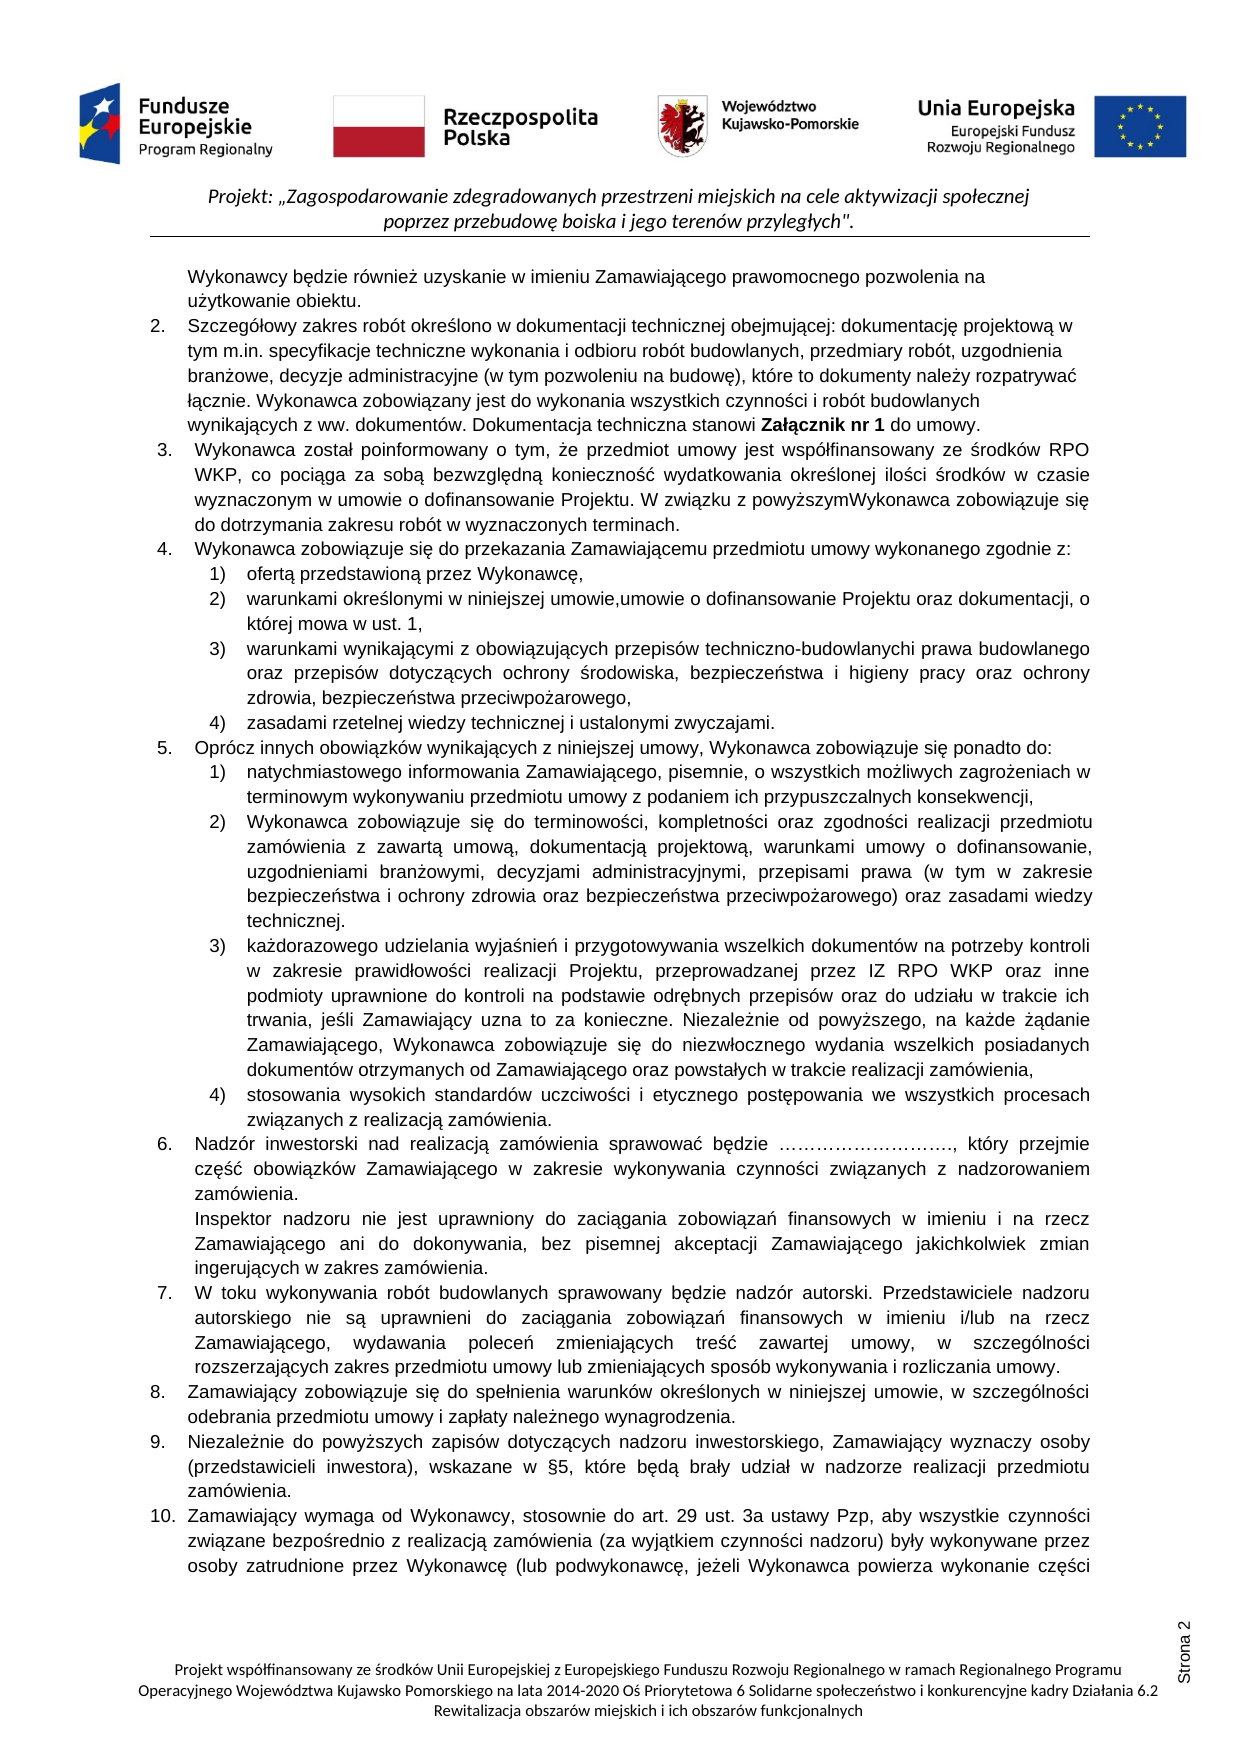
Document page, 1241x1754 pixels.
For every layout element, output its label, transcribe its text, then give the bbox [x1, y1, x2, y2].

list Niezależnie do powyższych zapisów dotyczących nadzoru inwestorskiego, Zamawiający wyznaczy osoby (przedstawicieli inwestora), wskazane w §5, które będą brały udział w nadzorze realizacji przedmiotu zamówienia. [150, 1431, 1090, 1502]
list warunkami określonymi w niniejszej umowie,umowie o dofinansowanie Projektu oraz dokumentacji, o której mowa w ust. 1, [209, 588, 1090, 634]
picture [59, 62, 1206, 184]
list W toku wykonywania robót budowlanych sprawowany będzie nadzór autorski. Przedstawiciele nadzoru autorskiego nie są uprawnieni do zaciągania zobowiązań finansowych w imieniu i/lub na rzecz Zamawiającego, wydawania poleceń zmieniających treść zawartej umowy, w szczególności rozszerzających zakres przedmiotu umowy lub zmieniających sposób wykonywania i rozliczania umowy. [157, 1282, 1090, 1378]
list warunkami wynikającymi z obowiązujących przepisów techniczno-budowlanychi prawa budowlanego oraz przepisów dotyczących ochrony środowiska, bezpieczeństwa i higieny pracy oraz ochrony zdrowia, bezpieczeństwa przeciwpożarowego, [209, 637, 1090, 708]
list Wykonawca zobowiązuje się do przekazania Zamawiającemu przedmiotu umowy wykonanego zgodnie z: [157, 538, 1090, 560]
list Zamawiający zobowiązuje się do spełnienia warunków określonych w niniejszej umowie, w szczególności odebrania przedmiotu umowy i zapłaty należnego wynagrodzenia. [150, 1381, 1090, 1427]
list Wykonawca został poinformowany o tym, że przedmiot umowy jest współfinansowany ze środków RPO WKP, co pociąga za sobą bezwzględną konieczność wydatkowania określonej ilości środków w czasie wyznaczonym w umowie o dofinansowanie Projektu. W związku z powyższymWykonawca zobowiązuje się do dotrzymania zakresu robót w wyznaczonych terminach. [157, 439, 1090, 535]
list każdorazowego udzielania wyjaśnień i przygotowywania wszelkich dokumentów na potrzeby kontroli w zakresie prawidłowości realizacji Projektu, przeprowadzanej przez IZ RPO WKP oraz inne podmioty uprawnione do kontroli na podstawie odrębnych przepisów oraz do udziału w trakcie ich trwania, jeśli Zamawiający uzna to za konieczne. Niezależnie od powyższego, na każde żądanie Zamawiającego, Wykonawca zobowiązuje się do niezwłocznego wydania wszelkich posiadanych dokumentów otrzymanych od Zamawiającego oraz powstałych w trakcie realizacji zamówienia, [209, 935, 1090, 1080]
list natychmiastowego informowania Zamawiającego, pisemnie, o wszystkich możliwych zagrożeniach w terminowym wykonywaniu przedmiotu umowy z podaniem ich przypuszczalnych konsekwencji, [209, 761, 1090, 808]
list zasadami rzetelnej wiedzy technicznej i ustalonymi zwyczajami. [209, 712, 1090, 733]
list Wykonawca zobowiązuje się do terminowości, kompletności oraz zgodności realizacji przedmiotu zamówienia z zawartą umową, dokumentacją projektową, warunkami umowy o dofinansowanie, uzgodnieniami branżowymi, decyzjami administracyjnymi, przepisami prawa (w tym w zakresie bezpieczeństwa i ochrony zdrowia oraz bezpieczeństwa przeciwpożarowego) oraz zasadami wiedzy technicznej. [209, 811, 1093, 932]
list Inspektor nadzoru nie jest uprawniony do zaciągania zobowiązań finansowych w imieniu i na rzecz Zamawiającego ani do dokonywania, bez pisemnej akceptacji Zamawiającego jakichkolwiek zmian ingerujących w zakres zamówienia. [194, 1208, 1090, 1279]
list stosowania wysokich standardów uczciwości i etycznego postępowania we wszystkich procesach związanych z realizacją zamówienia. [209, 1084, 1090, 1130]
list Oprócz innych obowiązków wynikających z niniejszej umowy, Wykonawca zobowiązuje się ponadto do: [157, 737, 1090, 758]
list Nadzór inwestorski nad realizacją zamówienia sprawować będzie ………………………., który przejmie część obowiązków Zamawiającego w zakresie wykonywania czynności związanych z nadzorowaniem zamówienia. [157, 1133, 1090, 1204]
list Szczegółowy zakres robót określono w dokumentacji technicznej obejmującej: dokumentację projektową w tym m.in. specyfikacje techniczne wykonania i odbioru robót budowlanych, przedmiary robót, uzgodnienia branżowe, decyzje administracyjne (w tym pozwoleniu na budowę), które to dokumenty należy rozpatrywać łącznie. Wykonawca zobowiązany jest do wykonania wszystkich czynności i robót budowlanych wynikających z ww. dokumentów. Dokumentacja techniczna stanowi Załącznik nr 1 do umowy. [150, 315, 1090, 436]
list ofertą przedstawioną przez Wykonawcę, [209, 563, 1090, 584]
